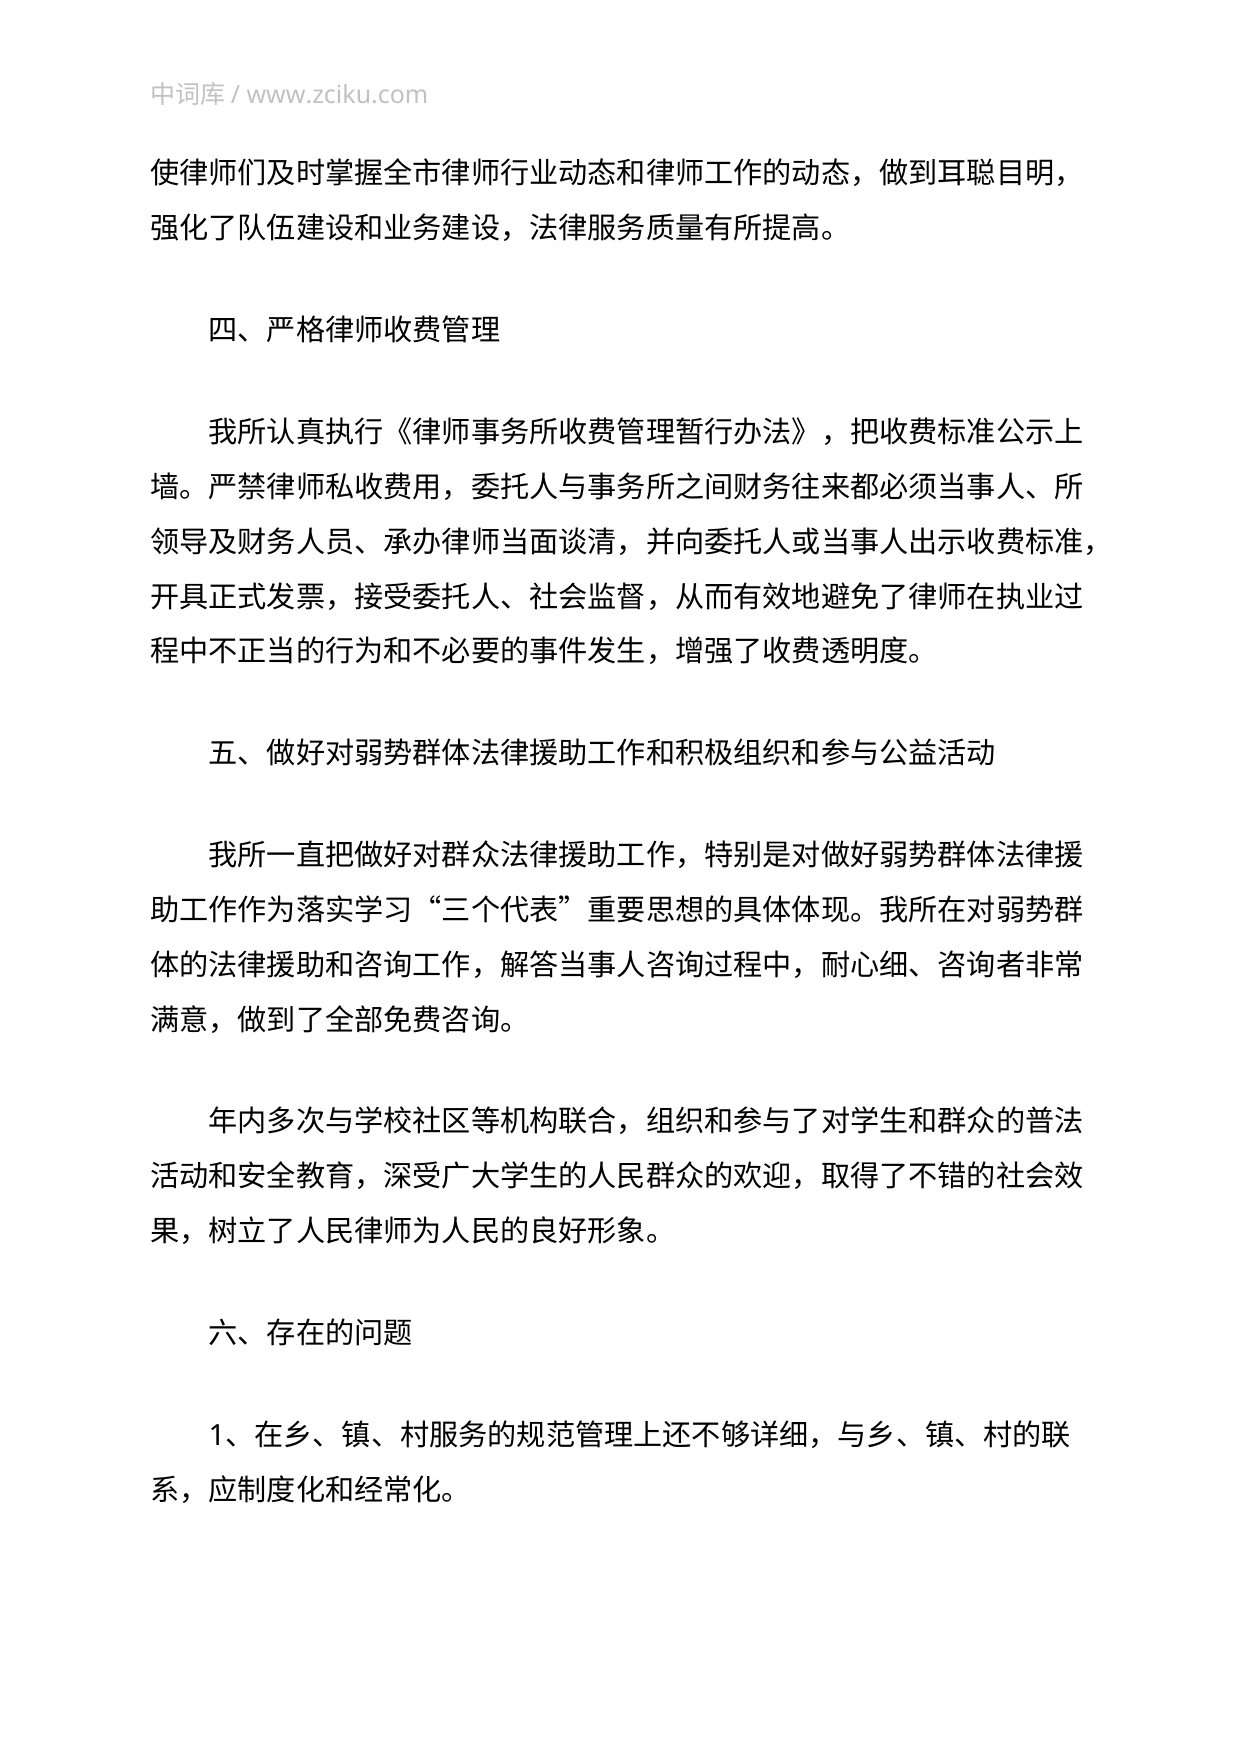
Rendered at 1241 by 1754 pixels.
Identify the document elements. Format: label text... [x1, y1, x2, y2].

text 年内多次与学校社区等机构联合，组织和参与了对学生和群众的普法活动和安全教育，深受广大学生的人民群众的欢迎，取得了不错的社会效果，树立了人民律师为人民的良好形象。 [150, 1098, 1090, 1250]
text 我所一直把做好对群众法律援助工作，特别是对做好弱势群体法律援助工作作为落实学习“三个代表”重要思想的具体体现。我所在对弱势群体的法律援助和咨询工作，解答当事人咨询过程中，耐心细、咨询者非常满意，做到了全部免费咨询。 [150, 832, 1090, 1038]
text 1、在乡、镇、村服务的规范管理上还不够详细，与乡、镇、村的联系，应制度化和经常化。 [150, 1411, 1090, 1509]
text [150, 150, 1090, 247]
text 六、存在的问题 [150, 1309, 1090, 1352]
text 五、做好对弱势群体法律援助工作和积极组织和参与公益活动 [150, 730, 1090, 772]
text 四、严格律师收费管理 [150, 307, 1090, 349]
text 我所认真执行《律师事务所收费管理暂行办法》，把收费标准公示上墙。严禁律师私收费用，委托人与事务所之间财务往来都必须当事人、所领导及财务人员、承办律师当面谈清，并向委托人或当事人出示收费标准，开具正式发票，接受委托人、社会监督，从而有效地避免了律师在执业过程中不正当的行为和不必要的事件发生，增强了收费透明度。 [150, 408, 1090, 670]
